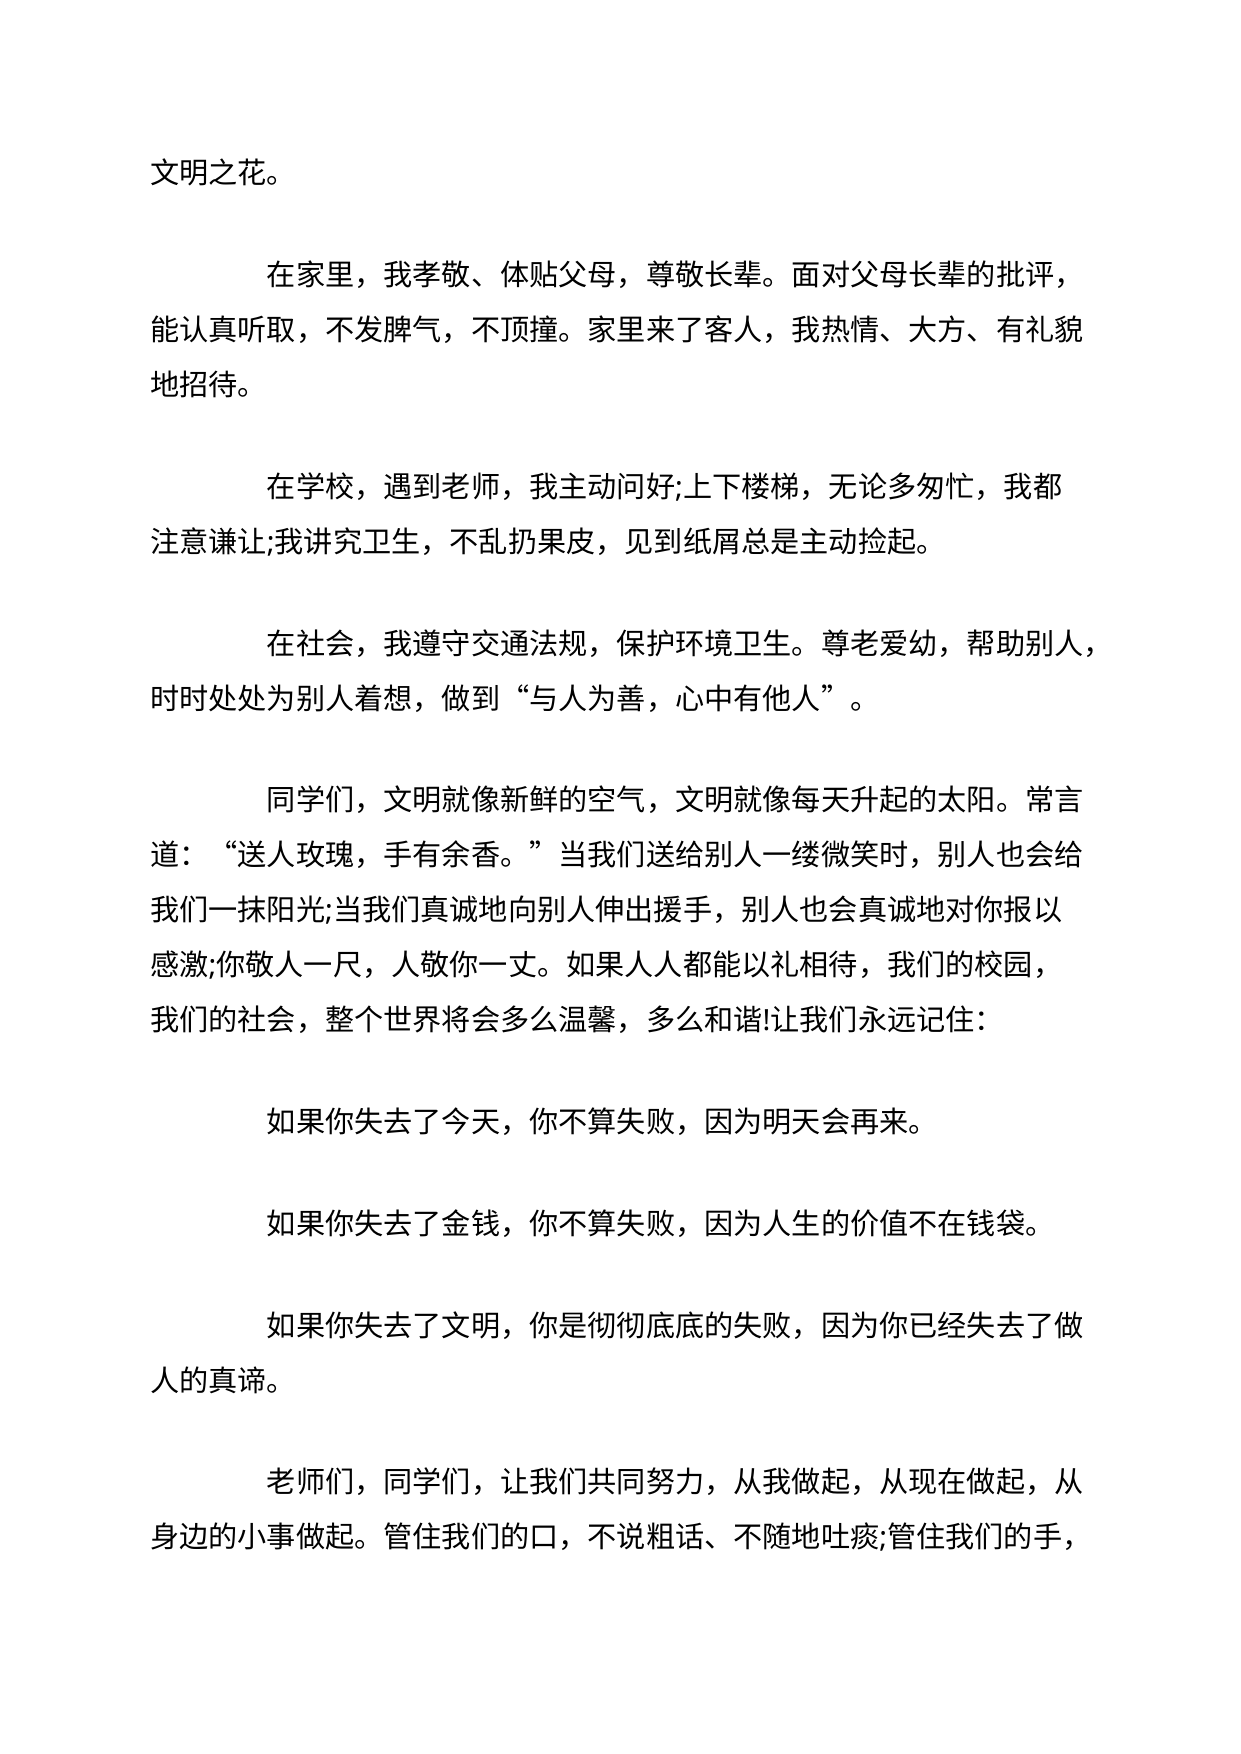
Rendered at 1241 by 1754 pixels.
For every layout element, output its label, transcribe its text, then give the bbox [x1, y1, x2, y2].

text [150, 150, 1090, 192]
text 如果你失去了金钱，你不算失败，因为人生的价值不在钱袋。 [150, 1201, 1090, 1243]
text 在社会，我遵守交通法规，保护环境卫生。尊老爱幼，帮助别人，时时处处为别人着想，做到“与人为善，心中有他人”。 [150, 620, 1090, 717]
text 如果你失去了今天，你不算失败，因为明天会再来。 [150, 1099, 1090, 1141]
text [150, 1459, 1090, 1556]
text 在学校，遇到老师，我主动问好;上下楼梯，无论多匆忙，我都注意谦让;我讲究卫生，不乱扔果皮，见到纸屑总是主动捡起。 [150, 463, 1090, 561]
text 在家里，我孝敬、体贴父母，尊敬长辈。面对父母长辈的批评，能认真听取，不发脾气，不顶撞。家里来了客人，我热情、大方、有礼貌地招待。 [150, 252, 1090, 404]
text 如果你失去了文明，你是彻彻底底的失败，因为你已经失去了做人的真谛。 [150, 1302, 1090, 1399]
text 同学们，文明就像新鲜的空气，文明就像每天升起的太阳。常言道：“送人玫瑰，手有余香。”当我们送给别人一缕微笑时，别人也会给我们一抹阳光;当我们真诚地向别人伸出援手，别人也会真诚地对你报以感激;你敬人一尺，人敬你一丈。如果人人都能以礼相待，我们的校园，我们的社会，整个世界将会多么温馨，多么和谐!让我们永远记住： [150, 777, 1090, 1039]
